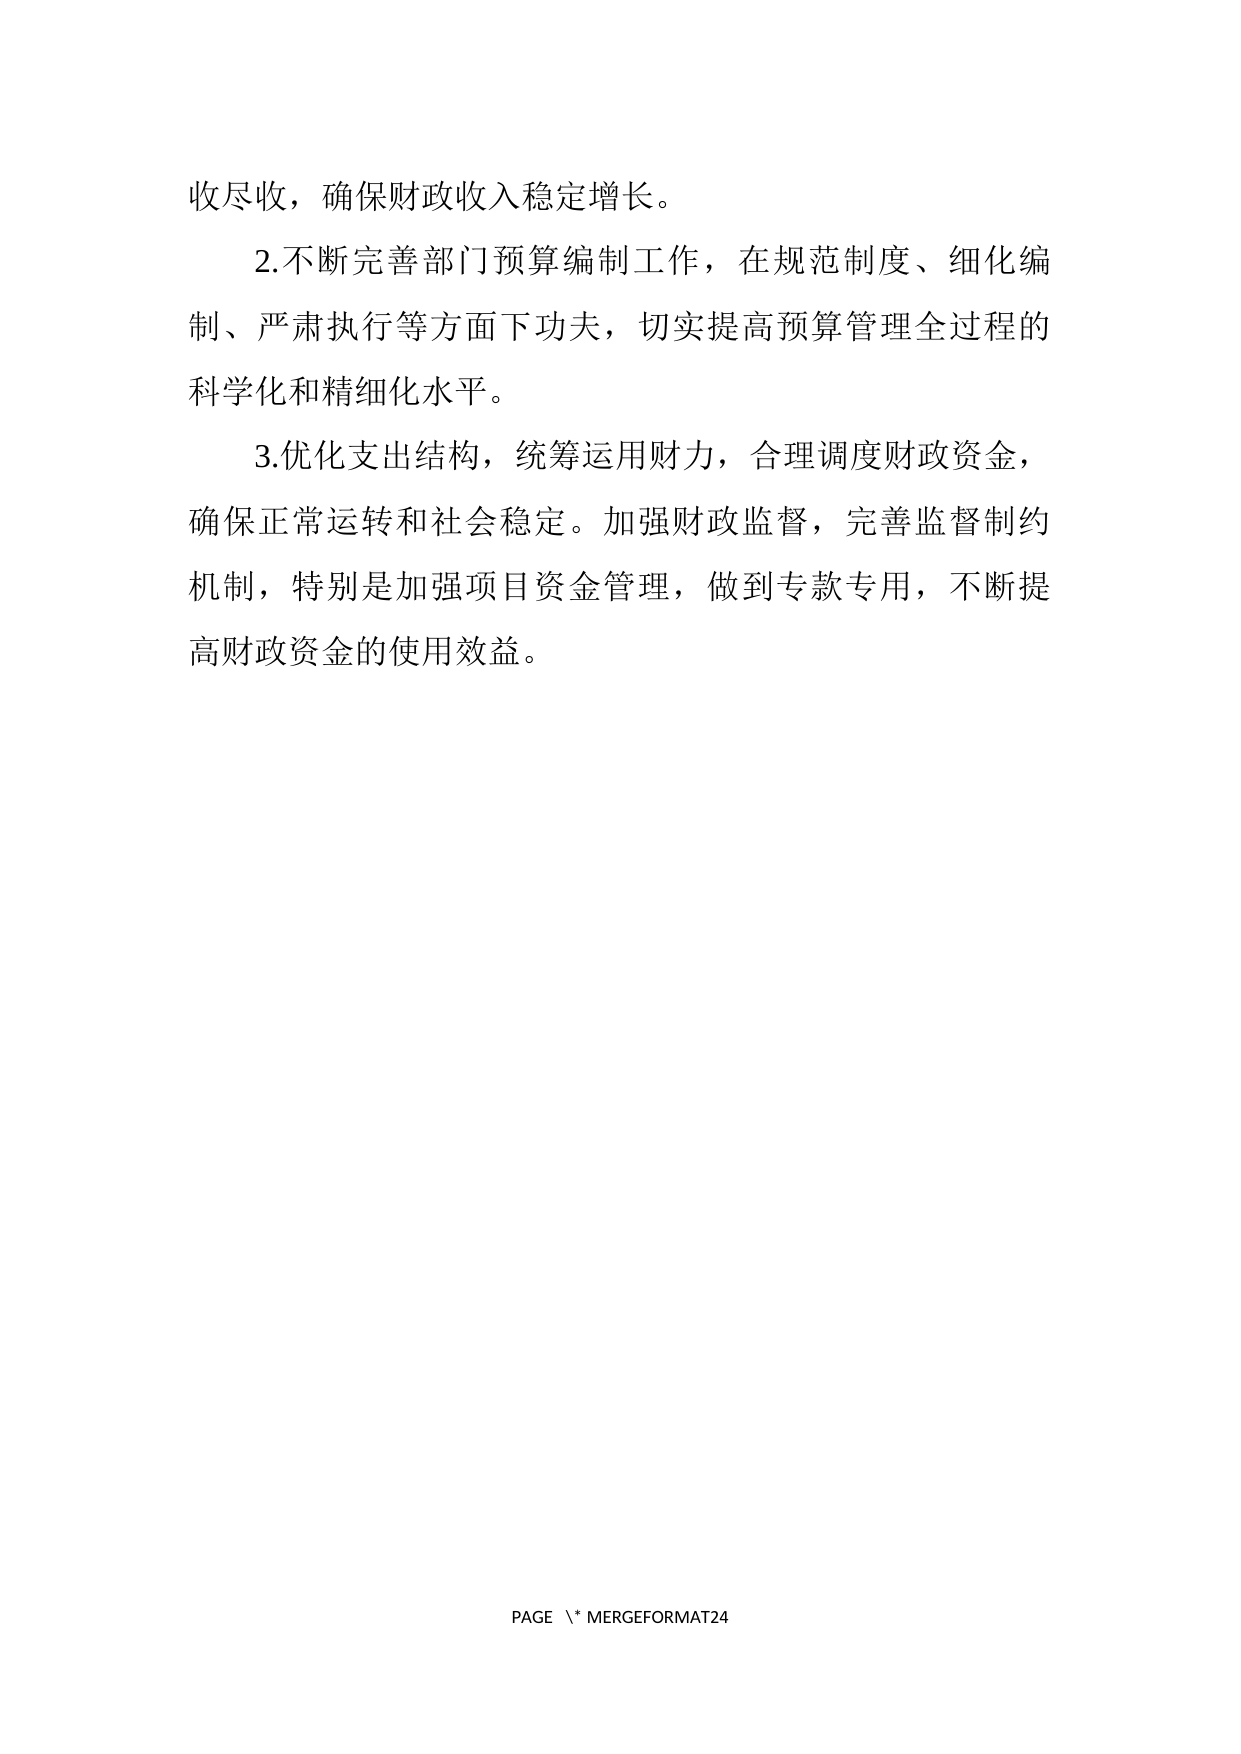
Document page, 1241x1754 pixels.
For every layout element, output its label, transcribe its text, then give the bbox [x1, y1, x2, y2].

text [187, 162, 1053, 227]
text 2.不断完善部门预算编制工作，在规范制度、细化编制、严肃执行等方面下功夫，切实提高预算管理全过程的科学化和精细化水平。 [187, 227, 1053, 422]
text 3.优化支出结构，统筹运用财力，合理调度财政资金，确保正常运转和社会稳定。加强财政监督，完善监督制约机制，特别是加强项目资金管理，做到专款专用，不断提高财政资金的使用效益。 [187, 422, 1053, 682]
